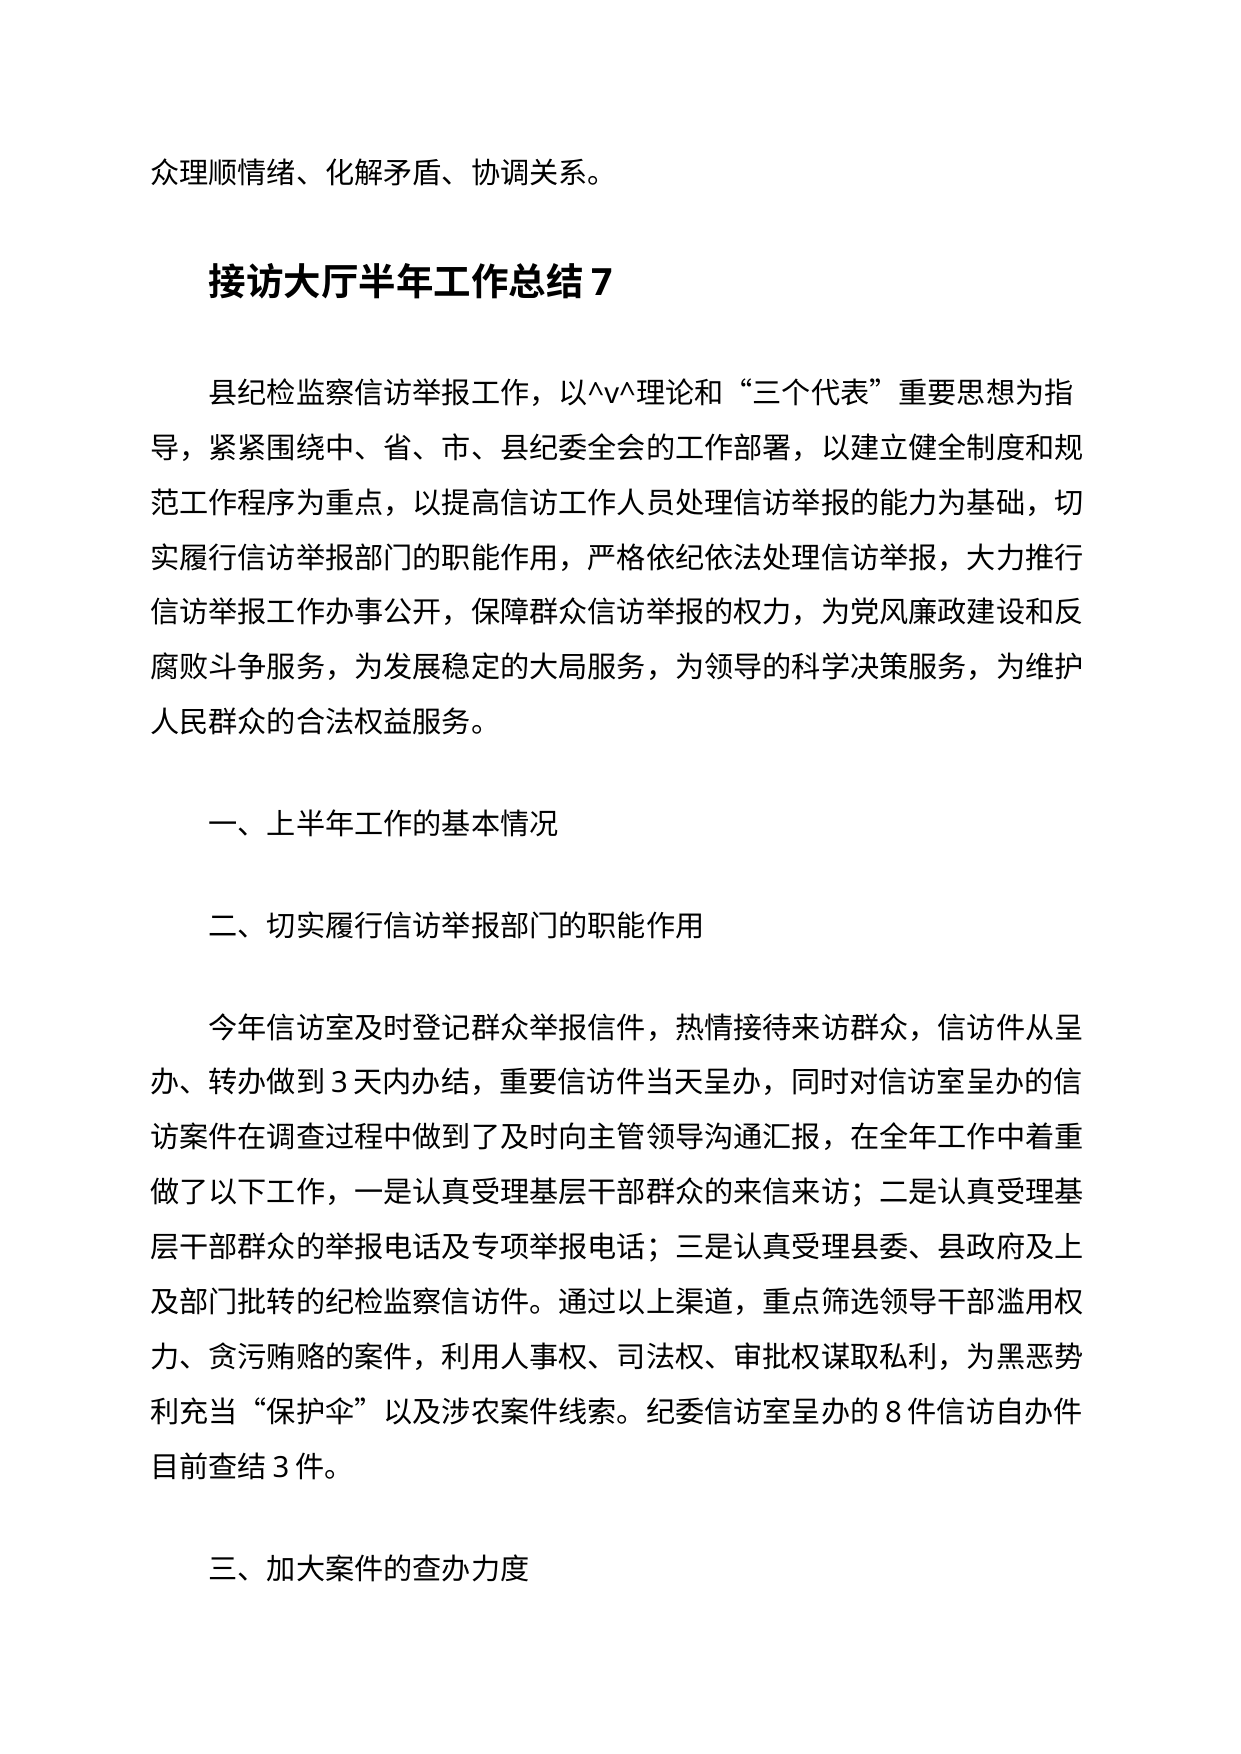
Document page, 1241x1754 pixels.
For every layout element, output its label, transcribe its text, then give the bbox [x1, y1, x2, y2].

text 县纪检监察信访举报工作，以^v^理论和“三个代表”重要思想为指导，紧紧围绕中、省、市、县纪委全会的工作部署，以建立健全制度和规范工作程序为重点，以提高信访工作人员处理信访举报的能力为基础，切实履行信访举报部门的职能作用，严格依纪依法处理信访举报，大力推行信访举报工作办事公开，保障群众信访举报的权力，为党风廉政建设和反腐败斗争服务，为发展稳定的大局服务，为领导的科学决策服务，为维护人民群众的合法权益服务。 [150, 369, 1090, 741]
text 三、加大案件的查办力度 [150, 1546, 1090, 1588]
text 一、上半年工作的基本情况 [150, 801, 1090, 843]
text 接访大厅半年工作总结7 [150, 252, 1090, 306]
text 二、切实履行信访举报部门的职能作用 [150, 902, 1090, 945]
text 今年信访室及时登记群众举报信件，热情接待来访群众，信访件从呈办、转办做到3天内办结，重要信访件当天呈办，同时对信访室呈办的信访案件在调查过程中做到了及时向主管领导沟通汇报，在全年工作中着重做了以下工作，一是认真受理基层干部群众的来信来访；二是认真受理基层干部群众的举报电话及专项举报电话；三是认真受理县委、县政府及上及部门批转的纪检监察信访件。通过以上渠道，重点筛选领导干部滥用权力、贪污贿赂的案件，利用人事权、司法权、审批权谋取私利，为黑恶势利充当“保护伞”以及涉农案件线索。纪委信访室呈办的8件信访自办件目前查结3件。 [150, 1004, 1090, 1486]
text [150, 150, 1090, 192]
